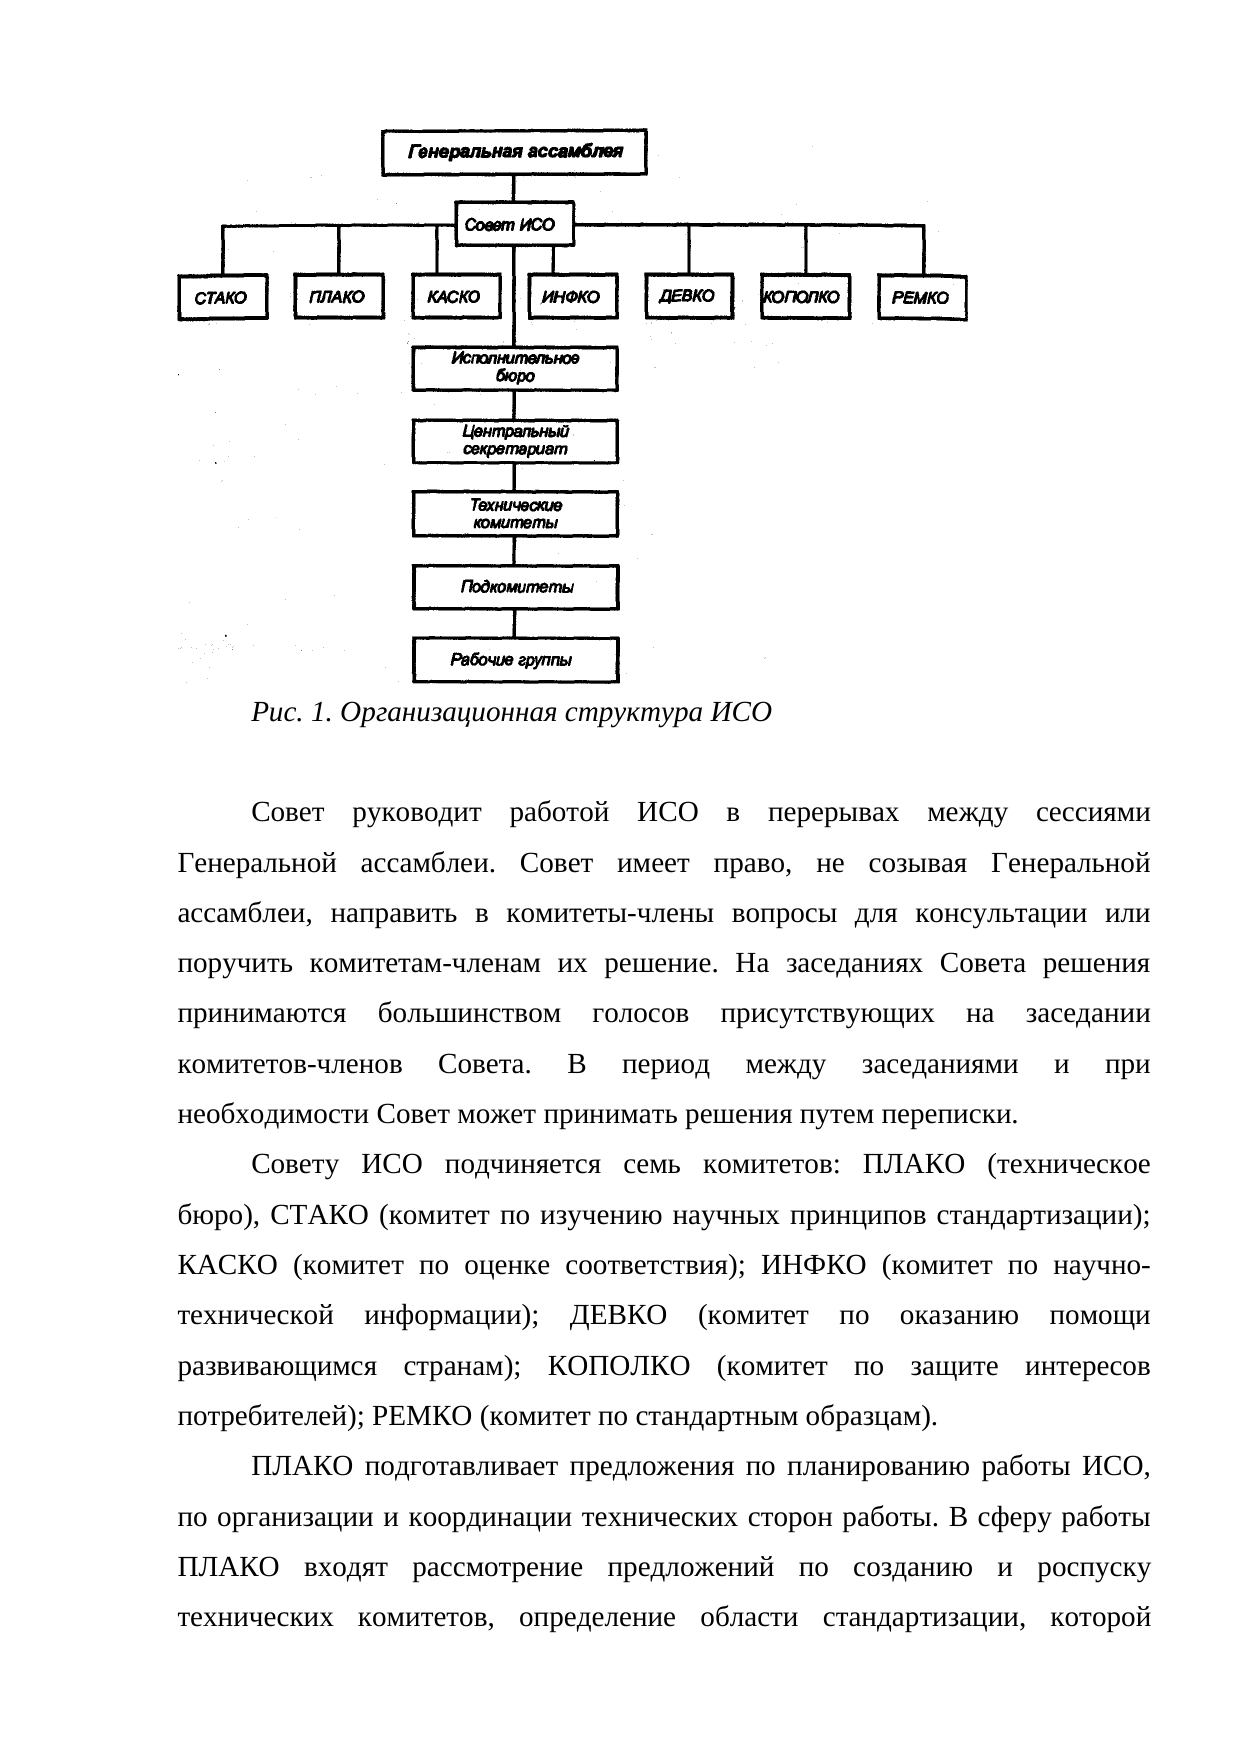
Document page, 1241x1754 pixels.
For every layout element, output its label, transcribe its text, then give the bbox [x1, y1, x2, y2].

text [177, 1448, 1152, 1633]
text Рис. 1. Организационная структура ИСО [177, 694, 1152, 727]
text Совет руководит работой ИСО в перерывах между сессиями Генеральной ассамблеи. Совет имеет право, не созывая Генеральной ассамблеи, направить в комитеты-члены вопросы для консультации или поручить комитетам-членам их решение. На заседаниях Совета решения принимаются большинством голосов присутствующих на заседании комитетов-членов Совета. В период между заседаниями и при необходимости Совет может принимать решения путем переписки. [177, 794, 1152, 1130]
text Совету ИСО подчиняется семь комитетов: ПЛАКО (техническое бюро), СТАКО (комитет по изучению научных принципов стандартизации); КАСКО (комитет по оценке соответствия); ИНФКО (комитет по научно-технической информации); ДЕВКО (комитет по оказанию помощи развивающимся странам); КОПОЛКО (комитет по защите интересов потребителей); РЕМКО (комитет по стандартным образцам). [177, 1147, 1152, 1432]
picture [177, 128, 968, 684]
